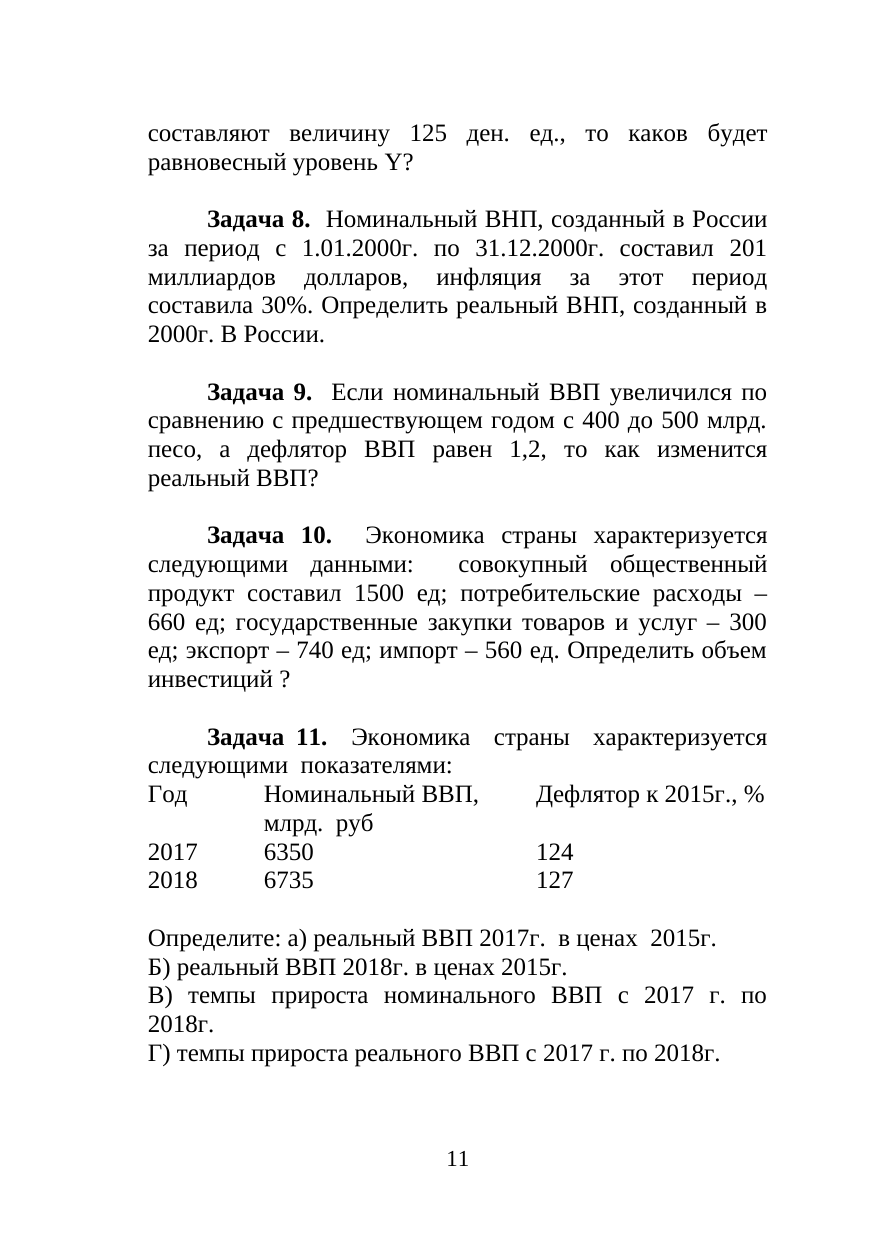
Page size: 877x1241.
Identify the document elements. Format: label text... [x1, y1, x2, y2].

table_header Год [136, 779, 252, 837]
text Б) реальный ВВП 2018г. в ценах 2015г. [148, 952, 768, 981]
text Задача 11. Экономика страны характеризуется следующими показателями: [148, 722, 768, 779]
table_cell 6350 6735 [252, 837, 524, 894]
text Задача 9. Если номинальный ВВП увеличился по сравнению с предшествующем годом с 400 до 500 млрд. песо, а дефлятор ВВП равен 1,2, то как изменится реальный ВВП? [148, 377, 768, 492]
table_header Дефлятор к 2015г., % [525, 779, 779, 837]
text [148, 118, 768, 176]
table_cell 2017 2018 [136, 837, 252, 894]
table_header Номинальный ВВП, млрд. руб [252, 779, 524, 837]
text Задача 10. Экономика страны характеризуется следующими данными: совокупный общественный продукт составил 1500 ед; потребительские расходы – 660 ед; государственные закупки товаров и услуг – 300 ед; экспорт – 740 ед; импорт – 560 ед. Определить объем инвестиций ? [148, 521, 768, 693]
text Задача 8. Номинальный ВНП, созданный в России за период с 1.01.2000г. по 31.12.2000г. составил 201 миллиардов долларов, инфляция за этот период составила 30%. Определить реальный ВНП, созданный в 2000г. В России. [148, 204, 768, 348]
text Определите: а) реальный ВВП 2017г. в ценах 2015г. [148, 923, 768, 952]
text В) темпы прироста номинального ВВП с 2017 г. по 2018г. [148, 981, 768, 1038]
table_cell 124 127 [525, 837, 779, 894]
text Г) темпы прироста реального ВВП с 2017 г. по 2018г. [148, 1038, 768, 1067]
